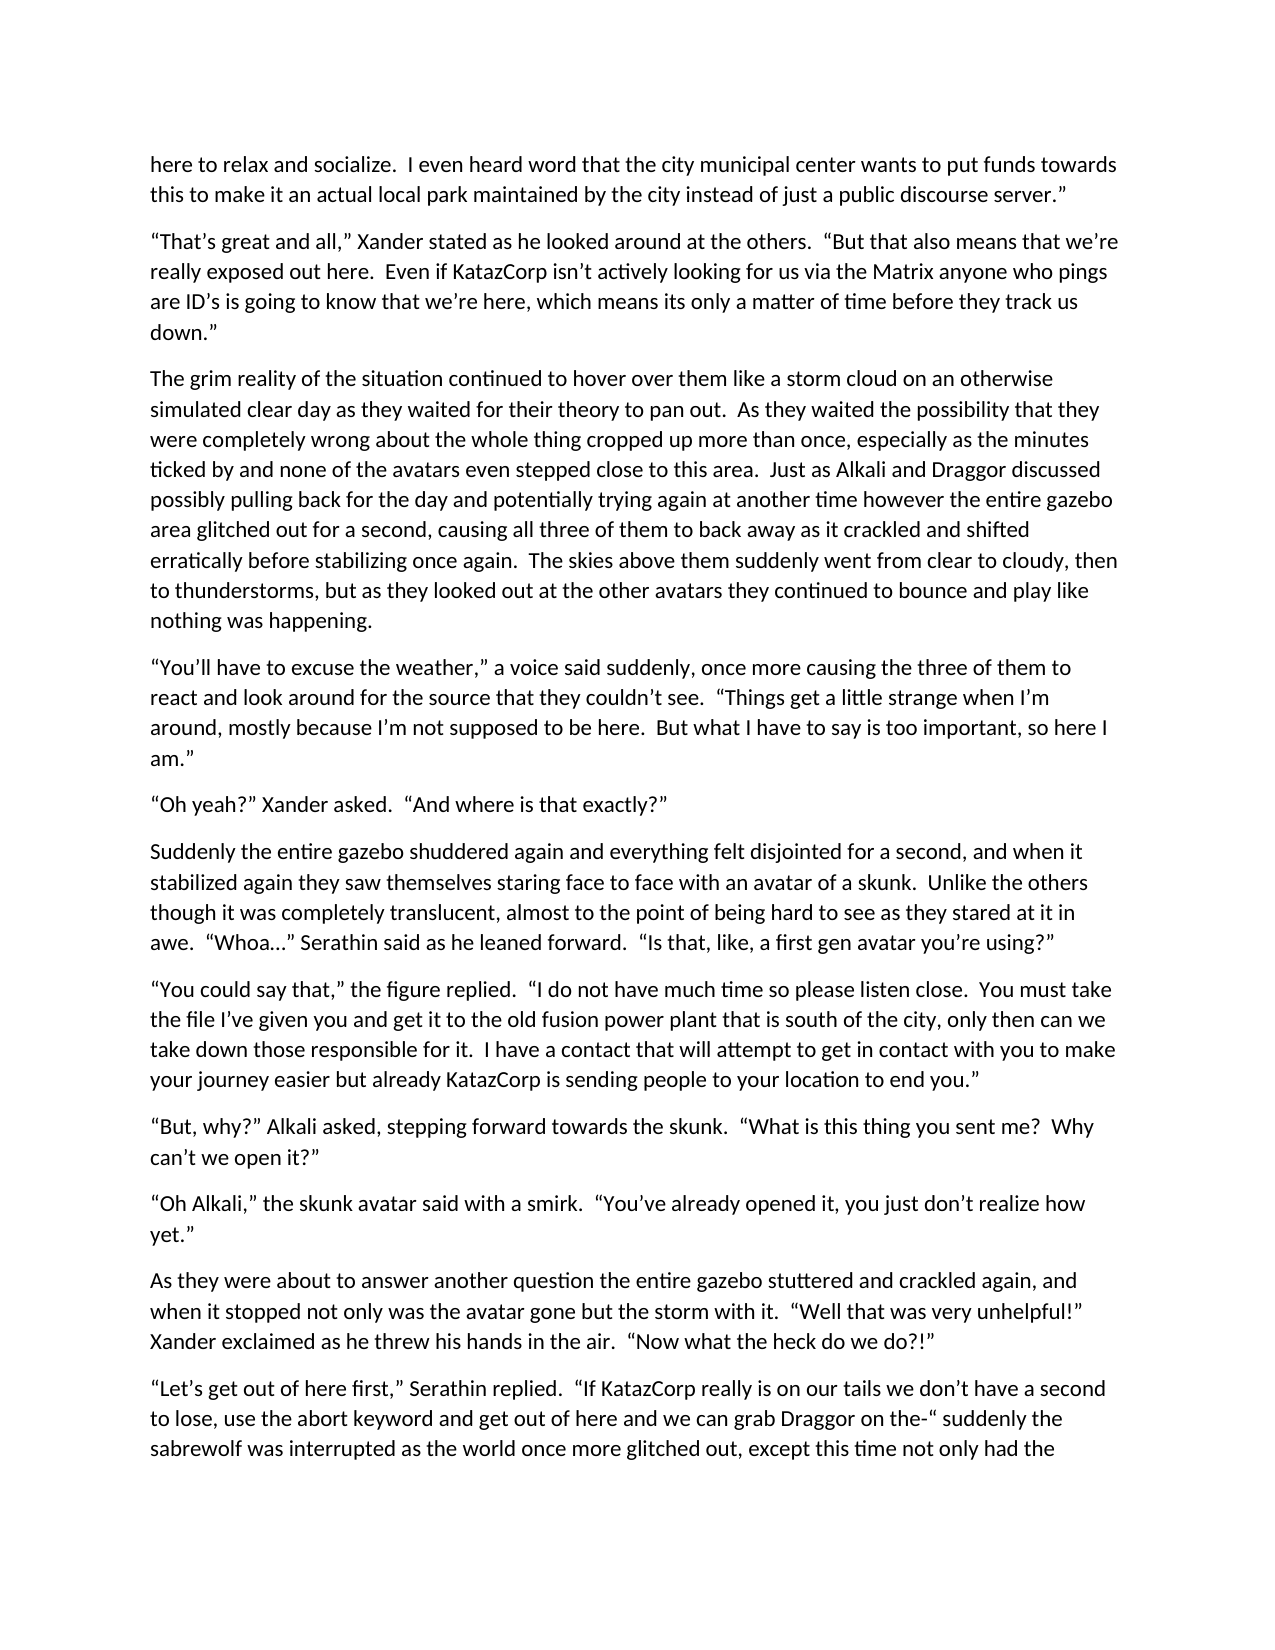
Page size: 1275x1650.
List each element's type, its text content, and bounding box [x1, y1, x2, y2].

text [150, 150, 1125, 208]
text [150, 1374, 1125, 1462]
text Suddenly the entire gazebo shuddered again and everything felt disjointed for a second, and when it stabilized again they saw themselves staring face to face with an avatar of a skunk. Unlike the others though it was completely translucent, almost to the point of being hard to see as they stared at it in awe. “Whoa…” Serathin said as he leaned forward. “Is that, like, a first gen avatar you’re using?” [150, 837, 1125, 956]
text As they were about to answer another question the entire gazebo stuttered and crackled again, and when it stopped not only was the avatar gone but the storm with it. “Well that was very unhelpful!” Xander exclaimed as he threw his hands in the air. “Now what the heck do we do?!” [150, 1267, 1125, 1355]
text “But, why?” Alkali asked, stepping forward towards the skunk. “What is this thing you sent me? Why can’t we open it?” [150, 1112, 1125, 1171]
text “Oh yeah?” Xander asked. “And where is that exactly?” [150, 791, 1125, 819]
text The grim reality of the situation continued to hover over them like a storm cloud on an otherwise simulated clear day as they waited for their theory to pan out. As they waited the possibility that they were completely wrong about the whole thing cropped up more than once, especially as the minutes ticked by and none of the avatars even stepped close to this area. Just as Alkali and Draggor discussed possibly pulling back for the day and potentially trying again at another time however the entire gazebo area glitched out for a second, causing all three of them to back away as it crackled and shifted erratically before stabilizing once again. The skies above them suddenly went from clear to cloudy, then to thunderstorms, but as they looked out at the other avatars they continued to bounce and play like nothing was happening. [150, 364, 1125, 634]
text “You’ll have to excuse the weather,” a voice said suddenly, once more causing the three of them to react and look around for the source that they couldn’t see. “Things get a little strange when I’m around, mostly because I’m not supposed to be here. But what I have to say is too important, so here I am.” [150, 653, 1125, 772]
text “You could say that,” the figure replied. “I do not have much time so please listen close. You must take the file I’ve given you and get it to the old fusion power plant that is south of the city, only then can we take down those responsible for it. I have a contact that will attempt to get in contact with you to make your journey easier but already KatazCorp is sending people to your location to end you.” [150, 975, 1125, 1094]
text “Oh Alkali,” the skunk avatar said with a smirk. “You’ve already opened it, you just don’t realize how yet.” [150, 1189, 1125, 1248]
text “That’s great and all,” Xander stated as he looked around at the others. “But that also means that we’re really exposed out here. Even if KatazCorp isn’t actively looking for us via the Matrix anyone who pings are ID’s is going to know that we’re here, which means its only a matter of time before they track us down.” [150, 227, 1125, 346]
